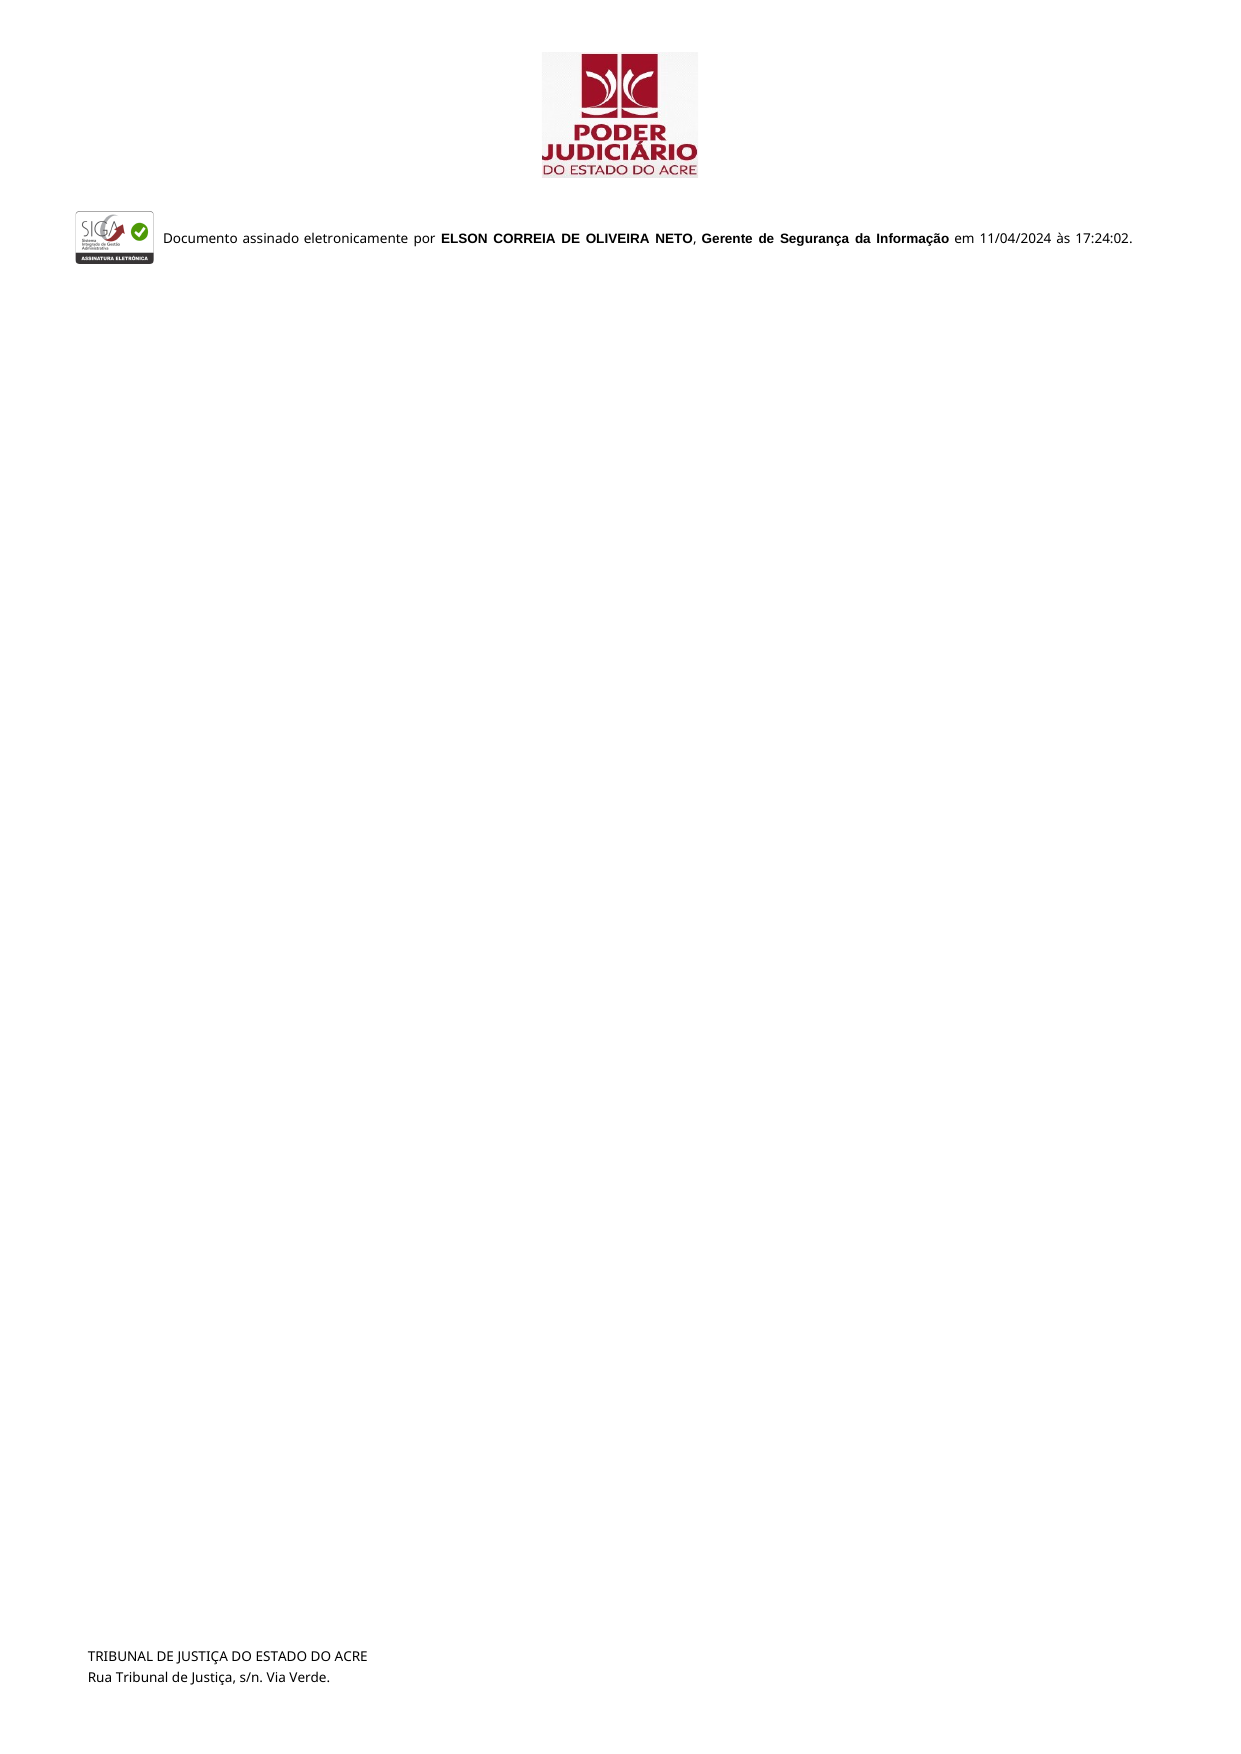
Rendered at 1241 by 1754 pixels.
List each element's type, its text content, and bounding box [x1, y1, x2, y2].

picture [75, 211, 154, 264]
text Documento assinado eletronicamente por ELSON CORREIA DE OLIVEIRA NETO, Gerente de Segurança da Informação em 11/04/2024 às 17:24:02. [163, 229, 1184, 247]
picture [541, 52, 699, 178]
